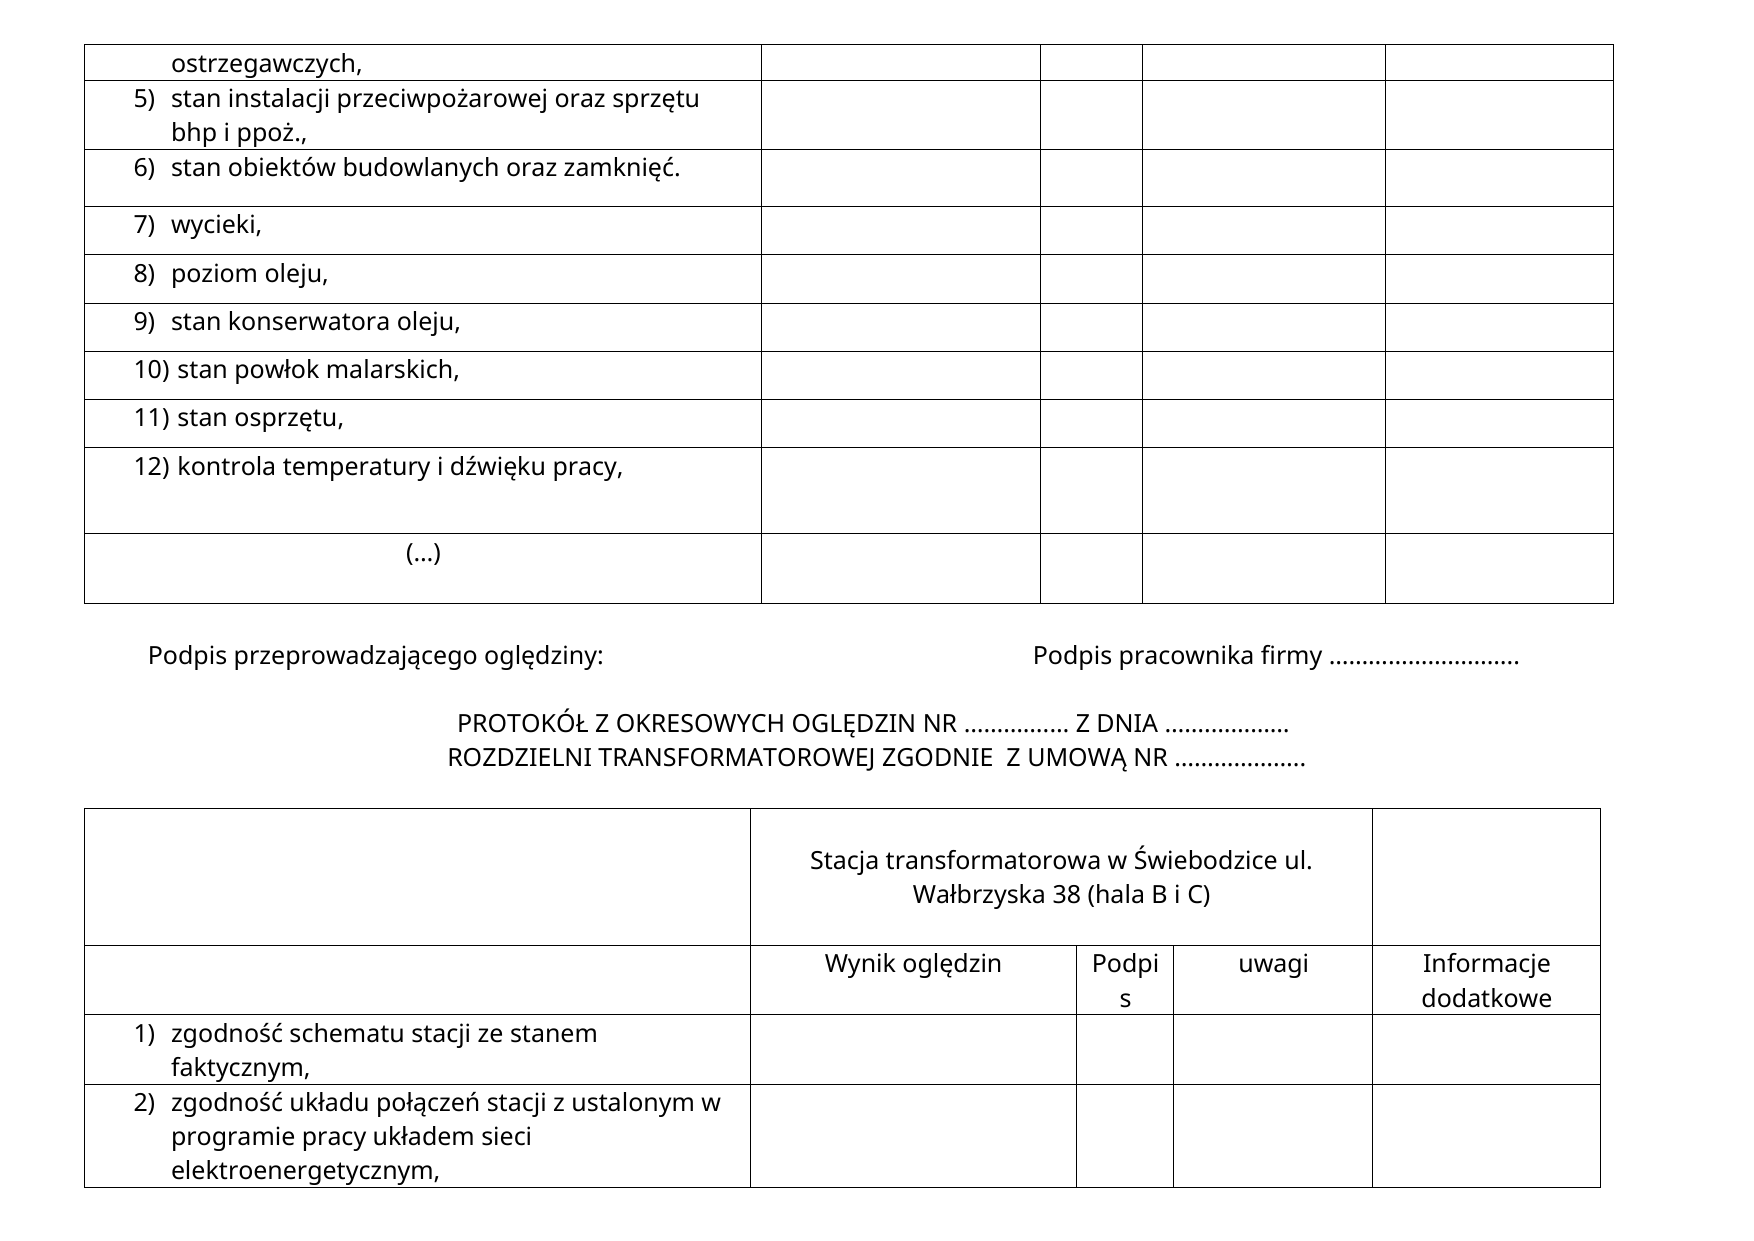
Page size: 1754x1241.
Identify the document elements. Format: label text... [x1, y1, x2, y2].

table_cell [1041, 81, 1142, 149]
table_cell zgodność układu połączeń stacji z ustalonym w programie pracy układem sieci elektroenergetycznym, [85, 1085, 750, 1187]
table_cell [1143, 45, 1385, 79]
table_cell [1143, 150, 1385, 206]
table_cell [1373, 1015, 1600, 1083]
table_cell zgodność schematu stacji ze stanem faktycznym, [85, 1015, 750, 1083]
table_cell Podpis [1077, 946, 1173, 1014]
table_cell [762, 255, 1040, 302]
table_cell [1143, 534, 1385, 602]
table_cell [762, 448, 1040, 533]
table_cell [1386, 448, 1613, 533]
table_cell [762, 207, 1040, 254]
table_header Stacja transformatorowa w Świebodzice ul. Wałbrzyska 38 (hala B i C) [751, 809, 1372, 945]
table_cell [1143, 255, 1385, 302]
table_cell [85, 45, 761, 79]
table_cell [1041, 400, 1142, 447]
table_cell Wynik oględzin [751, 946, 1076, 1014]
table_cell [1041, 150, 1142, 206]
table_cell [1143, 304, 1385, 351]
table_cell [1386, 534, 1613, 602]
table_cell kontrola temperatury i dźwięku pracy, [85, 448, 761, 533]
table_cell stan instalacji przeciwpożarowej oraz sprzętu bhp i ppoż., [85, 81, 761, 149]
table_cell uwagi [1174, 946, 1372, 1014]
table_cell poziom oleju, [85, 255, 761, 302]
table_cell [762, 81, 1040, 149]
table_cell [1373, 1085, 1600, 1187]
table_cell [762, 352, 1040, 399]
table_cell Informacje dodatkowe [1373, 946, 1600, 1014]
table_cell [1041, 45, 1142, 79]
table_cell [762, 45, 1040, 79]
table_cell stan obiektów budowlanych oraz zamknięć. [85, 150, 761, 206]
table_cell [1386, 81, 1613, 149]
text PROTOKÓŁ Z OKRESOWYCH OGLĘDZIN NR ………….… Z DNIA …….………… ROZDZIELNI TRANSFORMATOROWEJ ZGODNIE Z UMOWĄ NR ……………….. [148, 706, 1606, 774]
table_cell [1386, 400, 1613, 447]
table_cell stan powłok malarskich, [85, 352, 761, 399]
table_cell [1143, 448, 1385, 533]
table_cell [762, 534, 1040, 602]
table_cell [1386, 304, 1613, 351]
table_cell [762, 150, 1040, 206]
table_cell [1386, 352, 1613, 399]
table_cell [1077, 1015, 1173, 1083]
table_header [1373, 809, 1600, 945]
table_cell [1386, 255, 1613, 302]
table_cell [762, 400, 1040, 447]
table_cell [1077, 1085, 1173, 1187]
table_cell [1041, 207, 1142, 254]
table_cell [751, 1085, 1076, 1187]
table_header [85, 809, 750, 945]
table_cell [1174, 1085, 1372, 1187]
table_cell [751, 1015, 1076, 1083]
text Podpis przeprowadzającego oględziny: Podpis pracownika firmy ……………………….. [148, 637, 1606, 672]
table_cell [1143, 207, 1385, 254]
table_cell [762, 304, 1040, 351]
table_cell (…) [85, 534, 761, 602]
table_cell [1143, 81, 1385, 149]
table_cell [85, 946, 750, 1014]
table_cell [1041, 534, 1142, 602]
table_cell [1143, 400, 1385, 447]
table_cell [1041, 352, 1142, 399]
table_cell [1386, 207, 1613, 254]
table_cell [1041, 448, 1142, 533]
table_cell [1143, 352, 1385, 399]
table_cell wycieki, [85, 207, 761, 254]
table_cell [1174, 1015, 1372, 1083]
table_cell [1386, 150, 1613, 206]
table_cell [1386, 45, 1613, 79]
table_cell [1041, 255, 1142, 302]
table_cell stan konserwatora oleju, [85, 304, 761, 351]
table_cell stan osprzętu, [85, 400, 761, 447]
table_cell [1041, 304, 1142, 351]
